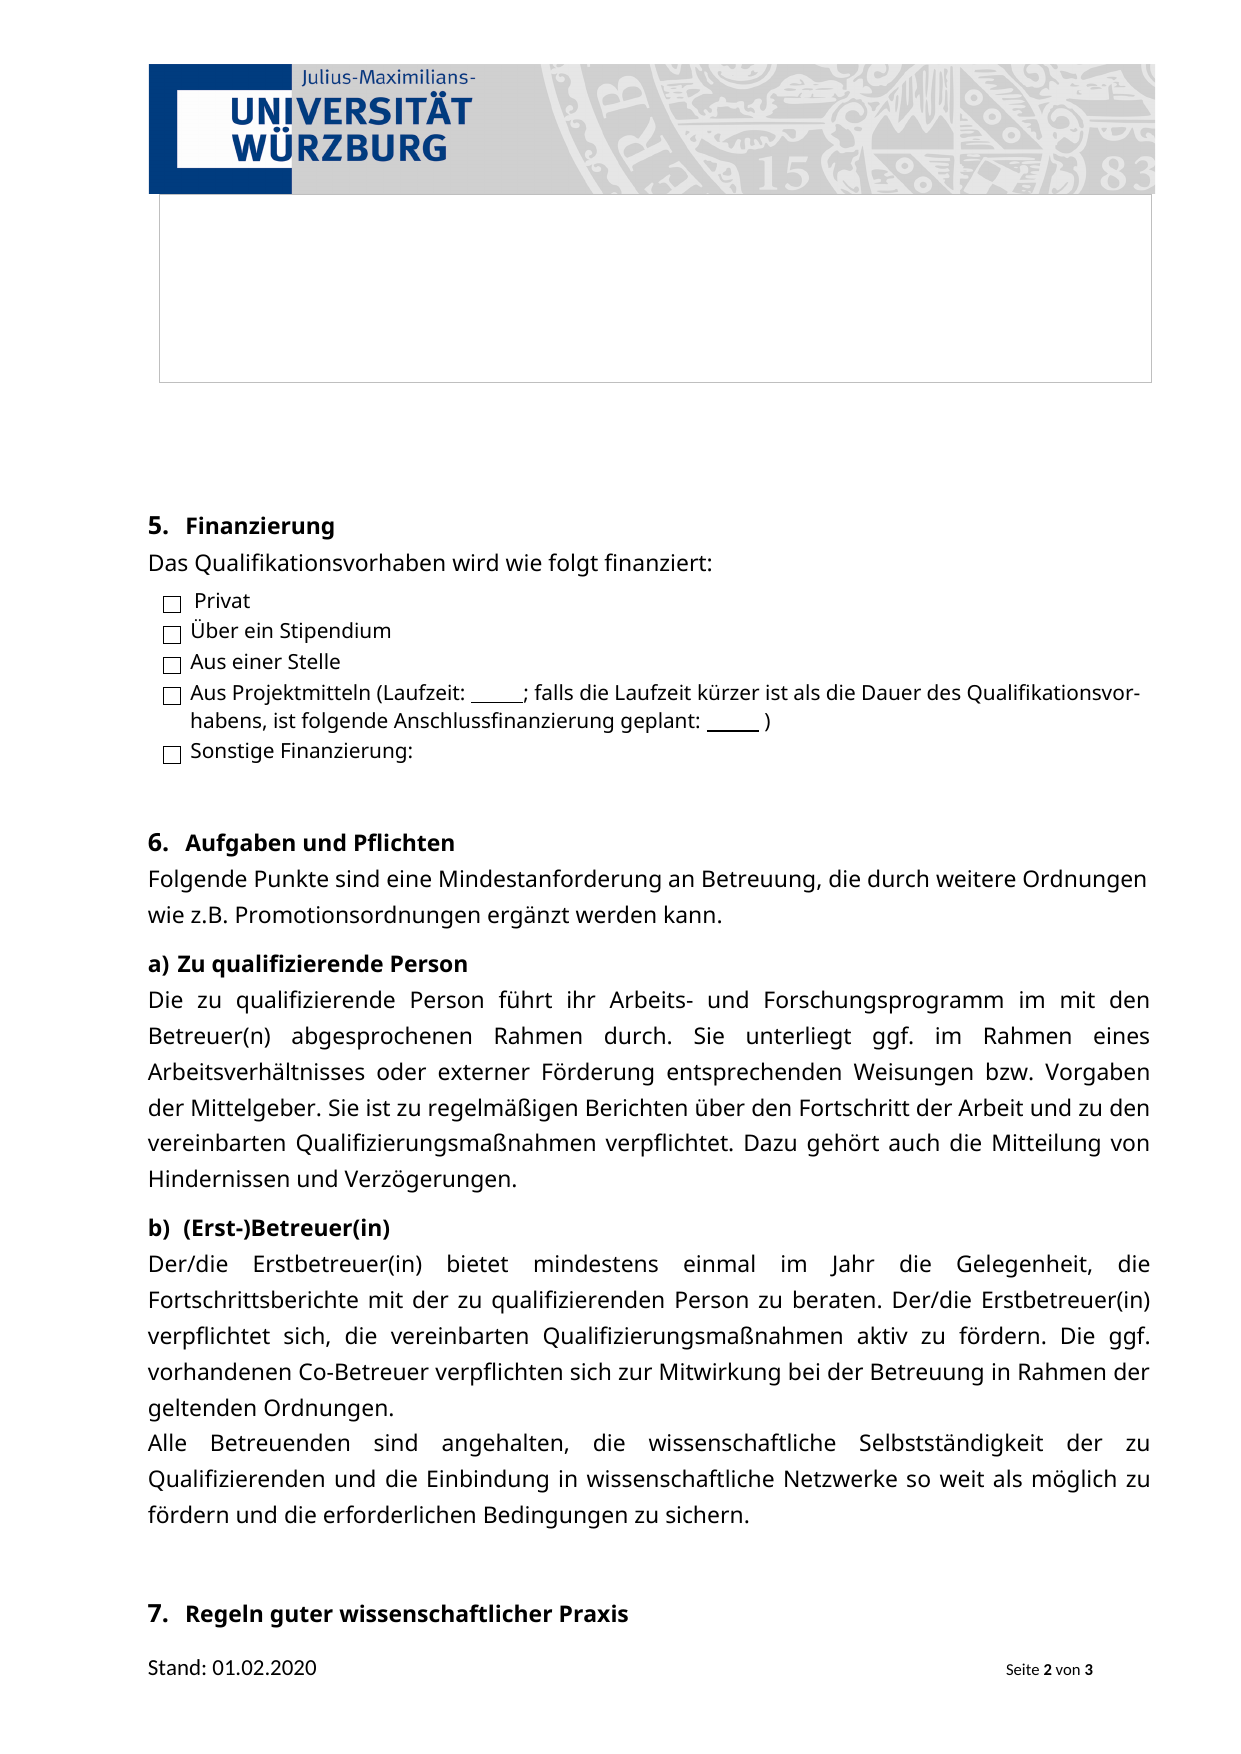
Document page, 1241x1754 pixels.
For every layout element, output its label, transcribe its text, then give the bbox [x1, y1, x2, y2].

text Aus einer Stelle [162, 647, 1152, 676]
text Sonstige Finanzierung: [162, 737, 1152, 765]
text Aus Projektmitteln (Laufzeit: ; falls die Laufzeit kürzer ist als die Dauer des Qualifikationsvor-habens, ist folgende Anschlussfinanzierung geplant: ) [162, 678, 1152, 734]
text Die zu qualifizierende Person führt ihr Arbeits- und Forschungsprogramm im mit den Betreuer(n) abgesprochenen Rahmen durch. Sie unterliegt ggf. im Rahmen eines Arbeitsverhältnisses oder externer Förderung entsprechenden Weisungen bzw. Vorgaben der Mittelgeber. Sie ist zu regelmäßigen Berichten über den Fortschritt der Arbeit und zu den vereinbarten Qualifizierungsmaßnahmen verpflichtet. Dazu gehört auch die Mitteilung von Hindernissen und Verzögerungen. [148, 984, 1152, 1194]
text Alle Betreuenden sind angehalten, die wissenschaftliche Selbstständigkeit der zu Qualifizierenden und die Einbindung in wissenschaftliche Netzwerke so weit als möglich zu fördern und die erforderlichen Bedingungen zu sichern. [148, 1427, 1152, 1531]
list Folgende Punkte sind eine Mindestanforderung an Betreuung, die durch weitere Ordnungen wie z.B. Promotionsordnungen ergänzt werden kann. [148, 863, 1152, 931]
picture [148, 64, 1155, 194]
list Regeln guter wissenschaftlicher Praxis [147, 1596, 1152, 1630]
text Der/die Erstbetreuer(in) bietet mindestens einmal im Jahr die Gelegenheit, die Fortschrittsberichte mit der zu qualifizierenden Person zu beraten. Der/die Erstbetreuer(in) verpflichtet sich, die vereinbarten Qualifizierungsmaßnahmen aktiv zu fördern. Die ggf. vorhandenen Co-Betreuer verpflichten sich zur Mitwirkung bei der Betreuung in Rahmen der geltenden Ordnungen. [148, 1248, 1152, 1423]
list Das Qualifikationsvorhaben wird wie folgt finanziert: [148, 547, 1152, 578]
list Finanzierung [148, 507, 1152, 541]
text Über ein Stipendium [162, 617, 1152, 645]
list Zu qualifizierende Person [148, 948, 1152, 979]
text Privat [162, 586, 1152, 614]
list Aufgaben und Pflichten [148, 824, 1152, 858]
list (Erst-)Betreuer(in) [148, 1212, 1152, 1243]
table_header [160, 195, 1151, 382]
